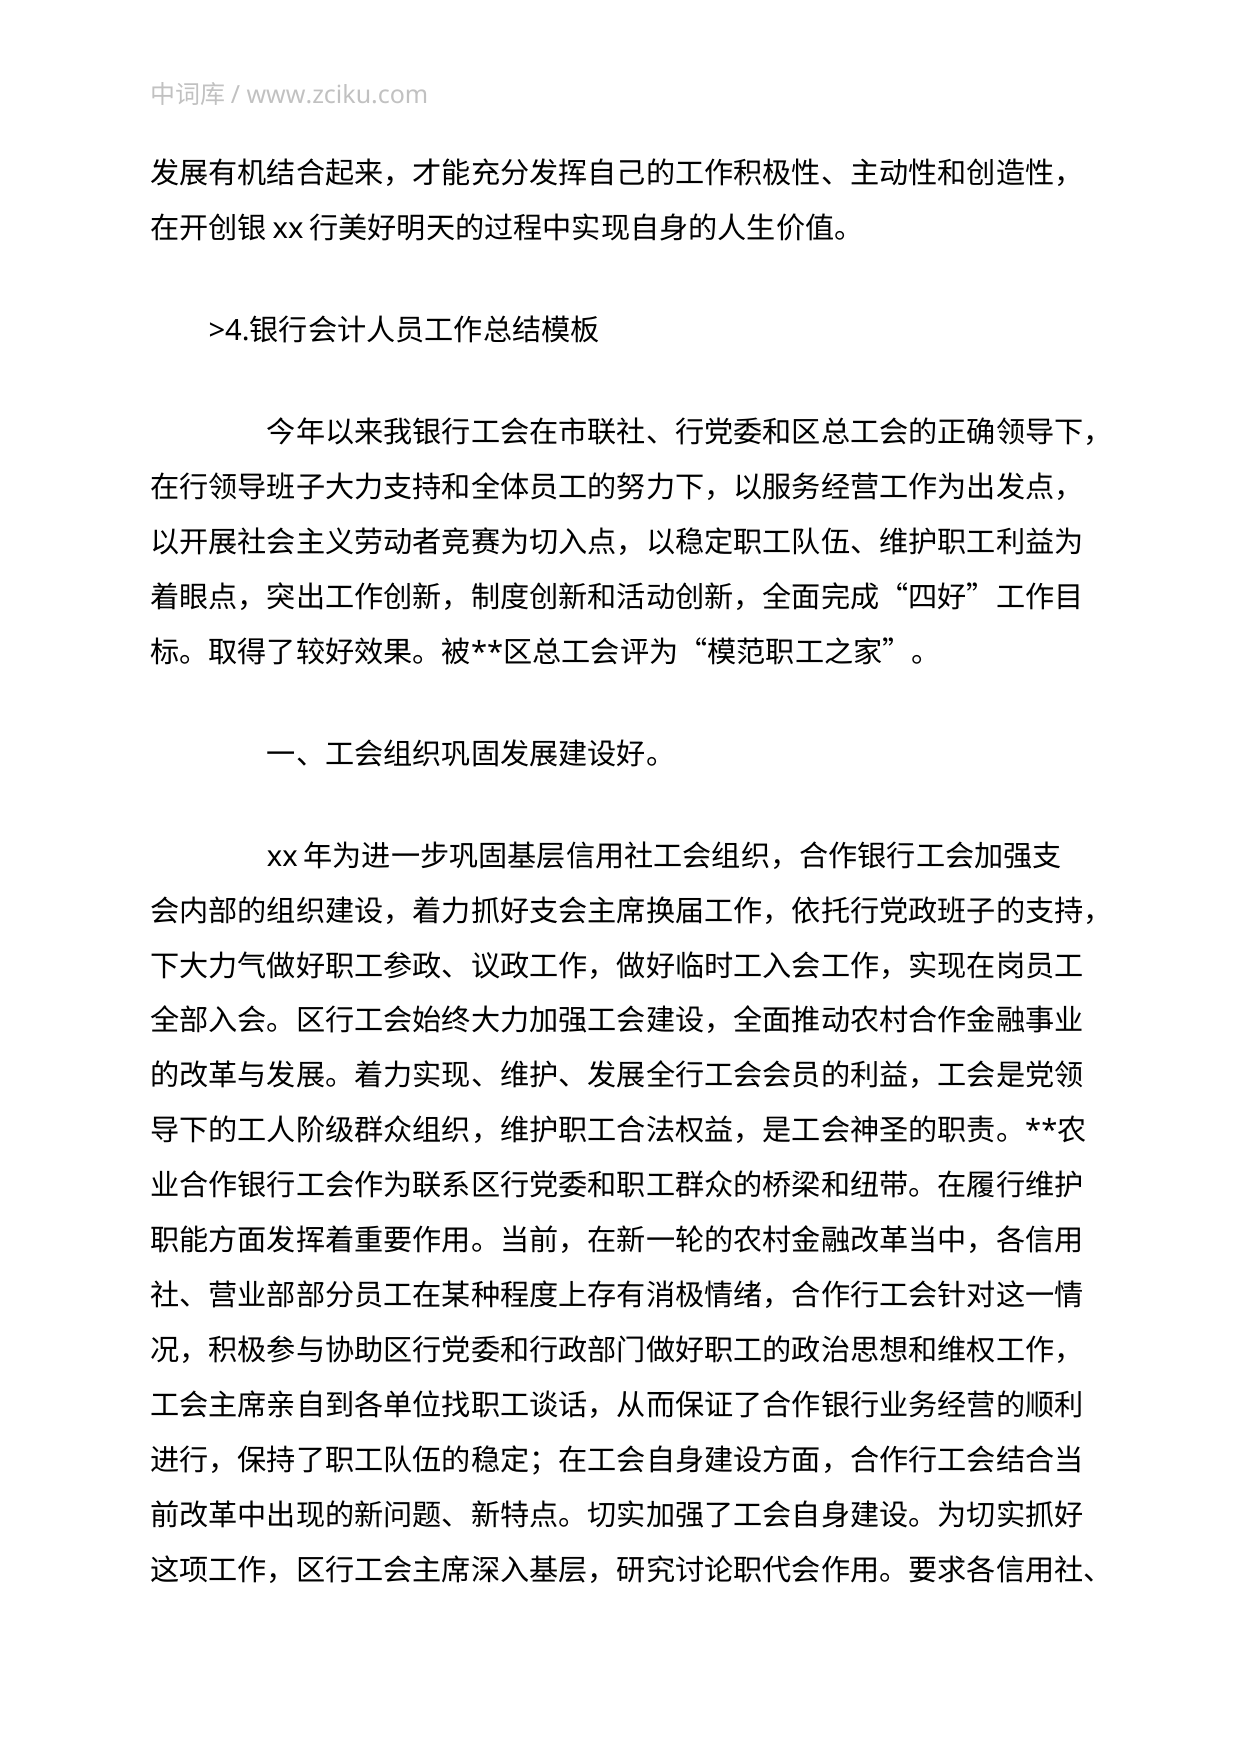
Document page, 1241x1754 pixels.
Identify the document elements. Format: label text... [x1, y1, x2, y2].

text >4.银行会计人员工作总结模板 [150, 307, 1090, 349]
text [150, 832, 1090, 1588]
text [150, 150, 1090, 247]
text 今年以来我银行工会在市联社、行党委和区总工会的正确领导下，在行领导班子大力支持和全体员工的努力下，以服务经营工作为出发点，以开展社会主义劳动者竞赛为切入点，以稳定职工队伍、维护职工利益为着眼点，突出工作创新，制度创新和活动创新，全面完成“四好”工作目标。取得了较好效果。被**区总工会评为“模范职工之家”。 [150, 409, 1090, 671]
text 一、工会组织巩固发展建设好。 [150, 730, 1090, 773]
